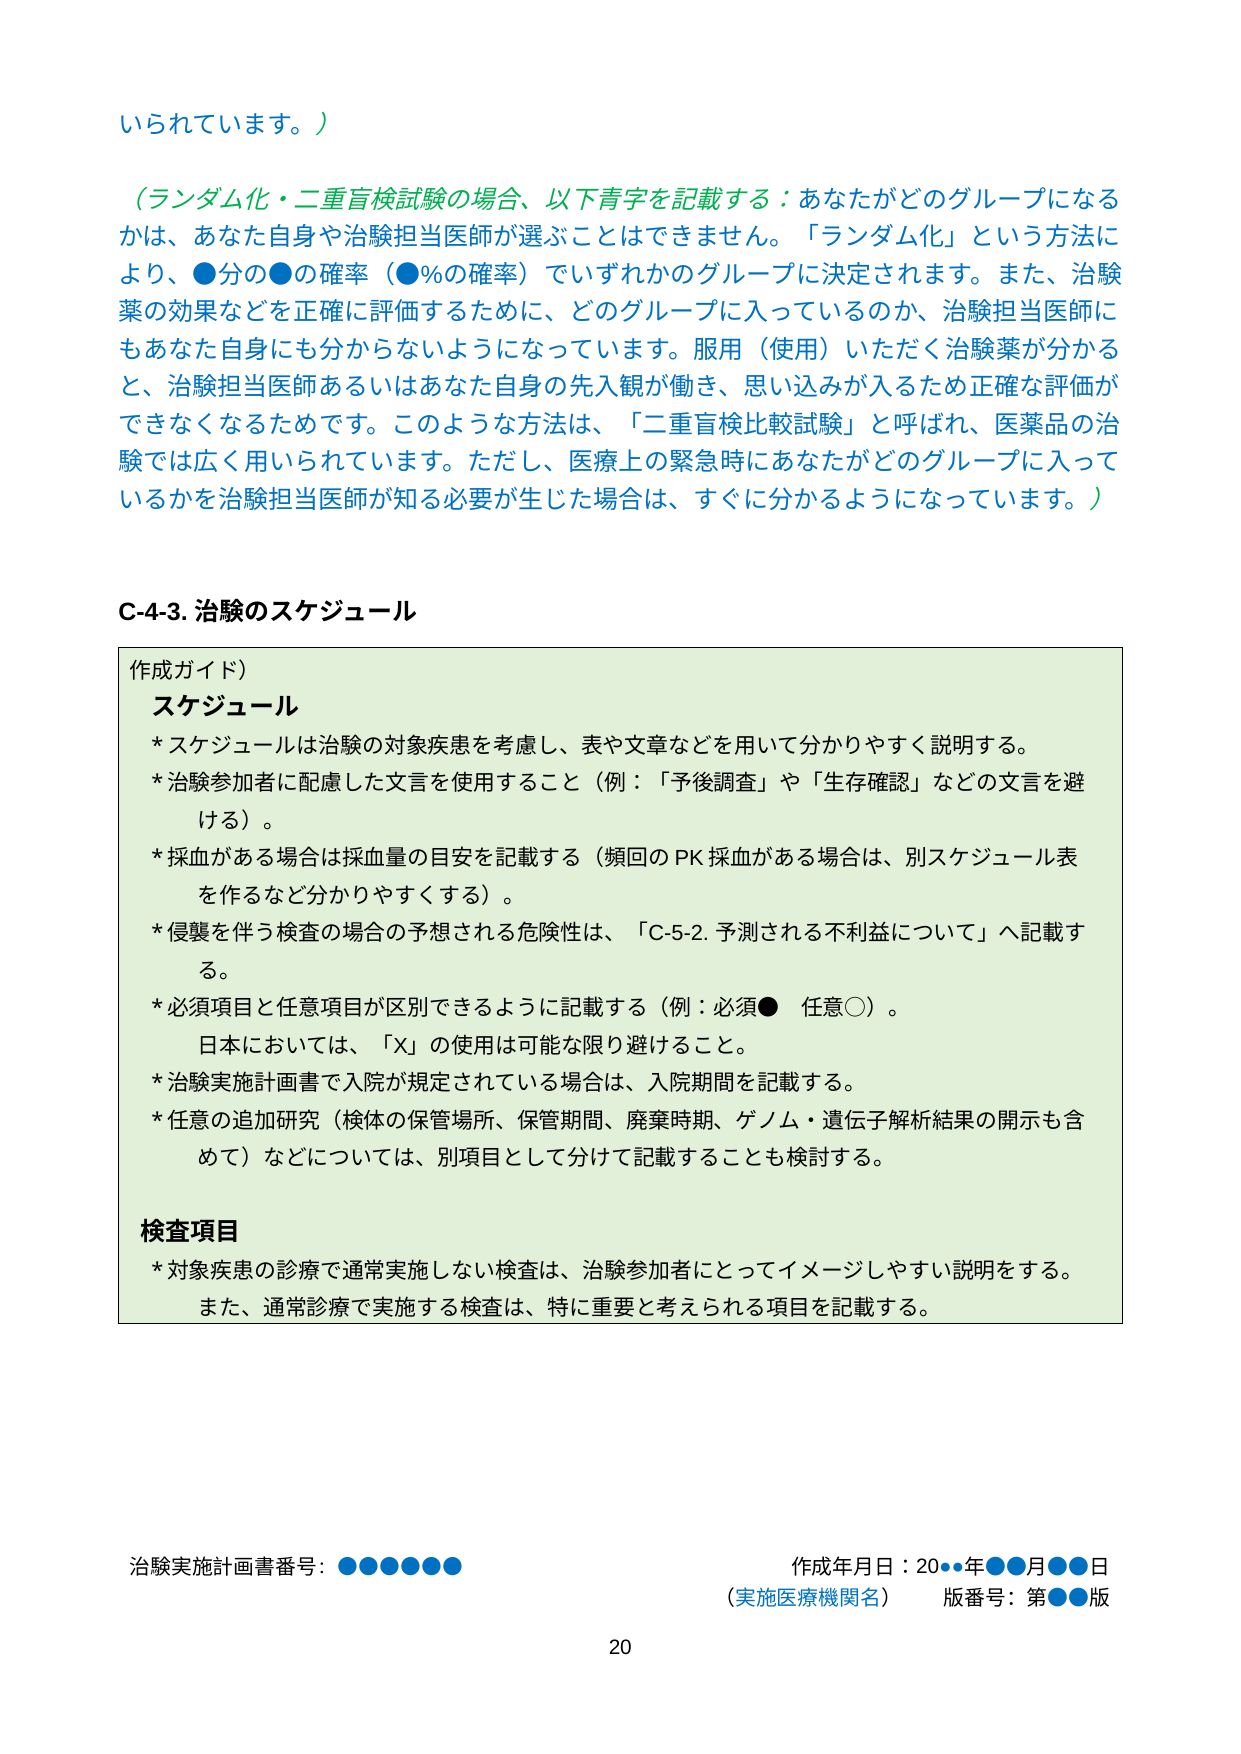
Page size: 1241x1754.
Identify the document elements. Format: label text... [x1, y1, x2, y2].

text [118, 103, 1122, 141]
text （ランダム化・二重盲検試験の場合、以下青字を記載する：あなたがどのグループになるかは、あなた自身や治験担当医師が選ぶことはできません。「ランダム化」という方法により、●分の●の確率（●%の確率）でいずれかのグループに決定されます。また、治験薬の効果などを正確に評価するために、どのグループに入っているのか、治験担当医師にもあなた自身にも分からないようになっています。服用（使用）いただく治験薬が分かると、治験担当医師あるいはあなた自身の先入観が働き、思い込みが入るため正確な評価ができなくなるためです。このような方法は、「二重盲検比較試験」と呼ばれ、医薬品の治験では広く用いられています。ただし、医療上の緊急時にあなたがどのグループに入っているかを治験担当医師が知る必要が生じた場合は、すぐに分かるようになっています。） [118, 178, 1122, 516]
table_header 作成ガイド） スケジュール スケジュールは治験の対象疾患を考慮し、表や文章などを用いて分かりやすく説明する。 治験参加者に配慮した文言を使用すること（例：「予後調査」や「生存確認」などの文言を避ける）。 採血がある場合は採血量の目安を記載する（頻回のPK採血がある場合は、別スケジュール表を作るなど分かりやすくする）。 侵襲を伴う検査の場合の予想される危険性は、「C-5-2. 予測される不利益について」へ記載する。 必須項目と任意項目が区別できるように記載する（例：必須● 任意○）。 日本においては、「X」の使用は可能な限り避けること。 治験実施計画書で入院が規定されている場合は、入院期間を記載する。 任意の追加研究（検体の保管場所、保管期間、廃棄時期、ゲノム・遺伝子解析結果の開示も含めて）などについては、別項目として分けて記載することも検討する。 検査項目 対象疾患の診療で通常実施しない検査は、治験参加者にとってイメージしやすい説明をする。また、通常診療で実施する検査は、特に重要と考えられる項目を記載する。 [119, 648, 1122, 1323]
subtitle 治験のスケジュール [118, 591, 1122, 628]
